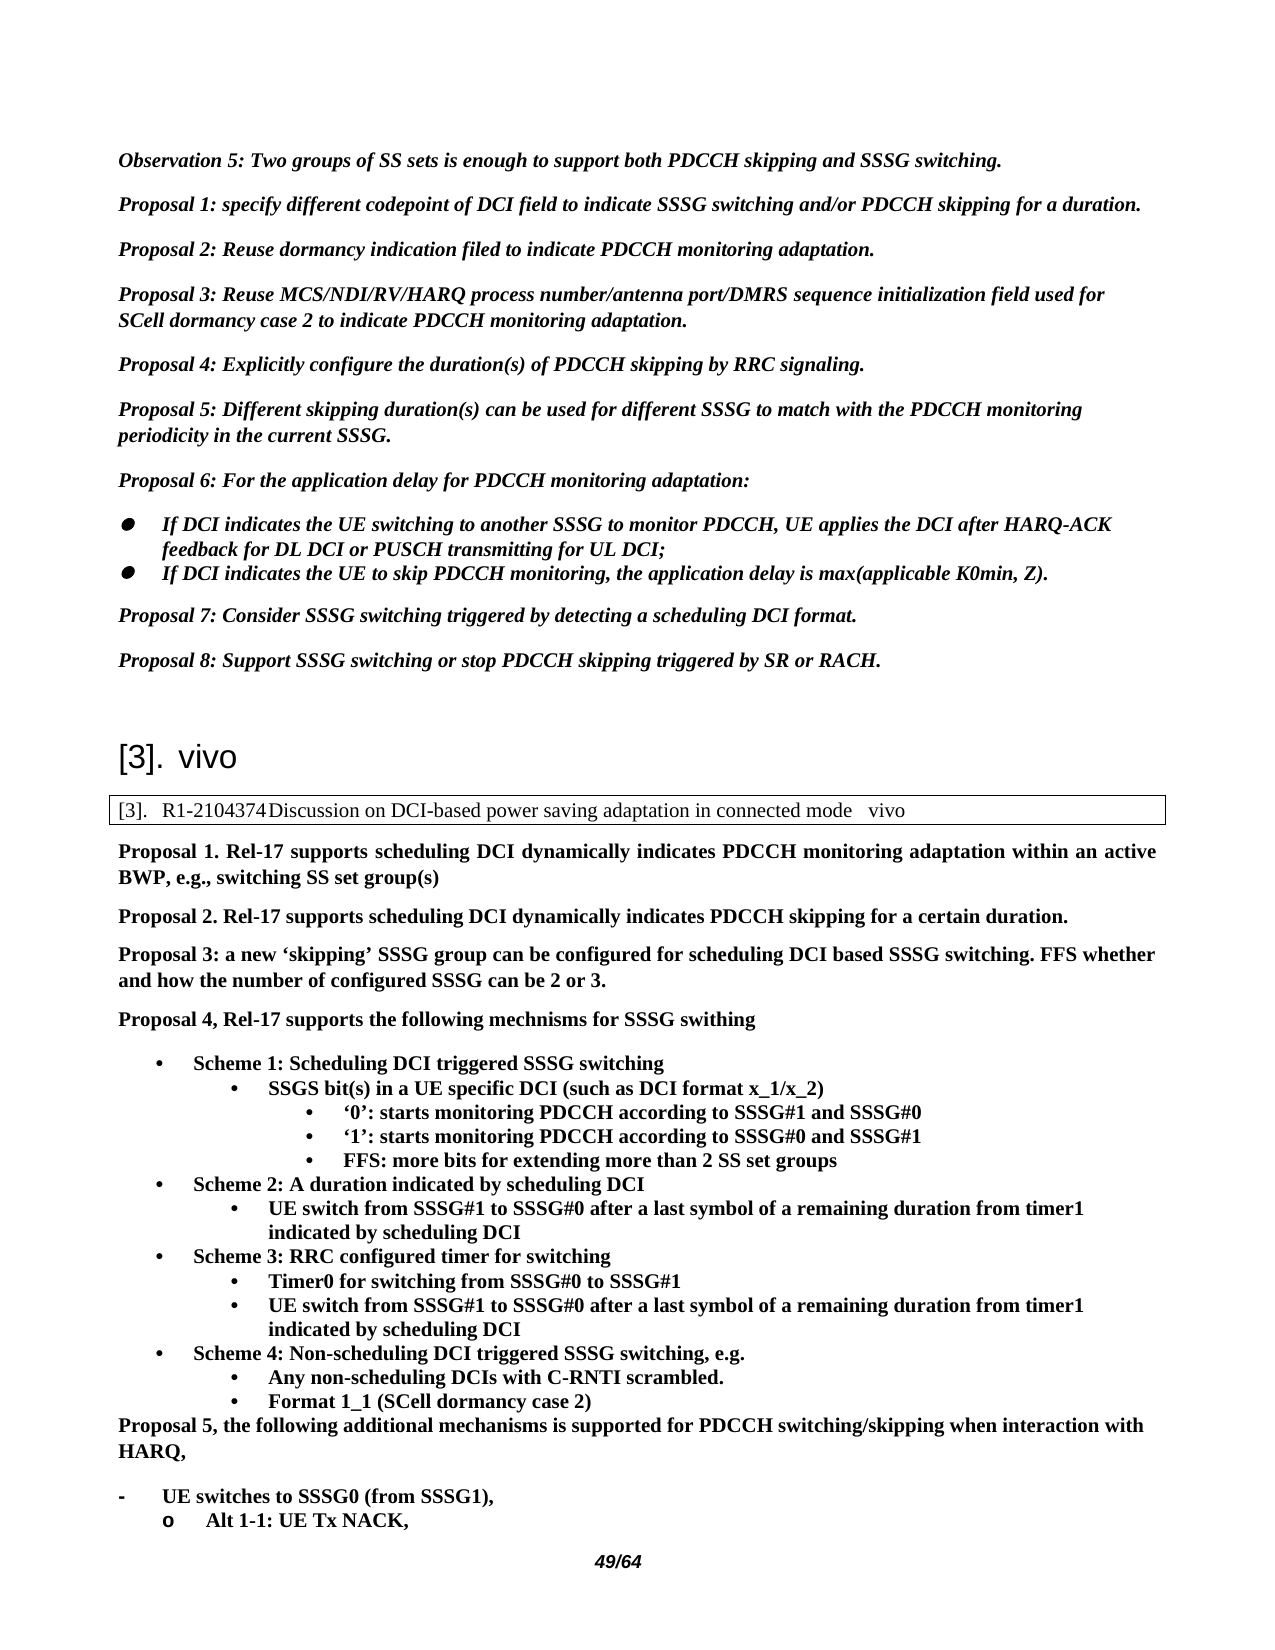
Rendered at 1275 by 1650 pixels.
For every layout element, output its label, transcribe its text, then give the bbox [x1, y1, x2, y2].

list SSGS bit(s) in a UE specific DCI (such as DCI format x_1/x_2) [231, 1075, 1157, 1099]
list If DCI indicates the UE switching to another SSSG to monitor PDCCH, UE applies the DCI after HARQ-ACK feedback for DL DCI or PUSCH transmitting for UL DCI; [118, 512, 1157, 561]
list UE switch from SSSG#1 to SSSG#0 after a last symbol of a remaining duration from timer1 indicated by scheduling DCI [231, 1293, 1157, 1341]
list Timer0 for switching from SSSG#0 to SSSG#1 [231, 1268, 1157, 1293]
text Proposal 6: For the application delay for PDCCH monitoring adaptation: [118, 468, 1157, 492]
list If DCI indicates the UE to skip PDCCH monitoring, the application delay is max(applicable K0min, Z). [118, 561, 1157, 584]
list Any non-scheduling DCIs with C-RNTI scrambled. [231, 1365, 1157, 1389]
list ‘0’: starts monitoring PDCCH according to SSSG#1 and SSSG#0 [306, 1099, 1157, 1124]
list R1-2104374 Discussion on DCI-based power saving adaptation in connected mode vivo [110, 796, 1165, 824]
list Scheme 4: Non-scheduling DCI triggered SSSG switching, e.g. [156, 1341, 1157, 1365]
list Scheme 3: RRC configured timer for switching [156, 1244, 1157, 1268]
text Proposal 5, the following additional mechanisms is supported for PDCCH switching/skipping when interaction with HARQ, [118, 1413, 1157, 1463]
text Proposal 1: specify different codepoint of DCI field to indicate SSSG switching and/or PDCCH skipping for a duration. [118, 192, 1157, 216]
list ‘1’: starts monitoring PDCCH according to SSSG#0 and SSSG#1 [306, 1124, 1157, 1148]
list Scheme 1: Scheduling DCI triggered SSSG switching [156, 1051, 1157, 1075]
text Proposal 3: Reuse MCS/NDI/RV/HARQ process number/antenna port/DMRS sequence initialization field used for SCell dormancy case 2 to indicate PDCCH monitoring adaptation. [118, 282, 1157, 332]
text Proposal 5: Different skipping duration(s) can be used for different SSSG to match with the PDCCH monitoring periodicity in the current SSSG. [118, 397, 1157, 447]
text Proposal 7: Consider SSSG switching triggered by detecting a scheduling DCI format. [118, 603, 1157, 627]
text Proposal 4, Rel-17 supports the following mechnisms for SSSG swithing [118, 1006, 1157, 1031]
list Alt 1-1: UE Tx NACK, [162, 1508, 1157, 1534]
list Scheme 2: A duration indicated by scheduling DCI [156, 1172, 1157, 1196]
text Proposal 2: Reuse dormancy indication filed to indicate PDCCH monitoring adaptation. [118, 237, 1157, 261]
subtitle vivo [118, 737, 1157, 776]
text Proposal 2. Rel-17 supports scheduling DCI dynamically indicates PDCCH skipping for a certain duration. [118, 904, 1157, 928]
text Proposal 1. Rel-17 supports scheduling DCI dynamically indicates PDCCH monitoring adaptation within an active BWP, e.g., switching SS set group(s) [118, 839, 1157, 889]
list FFS: more bits for extending more than 2 SS set groups [306, 1148, 1157, 1172]
text Proposal 3: a new ‘skipping’ SSSG group can be configured for scheduling DCI based SSSG switching. FFS whether and how the number of configured SSSG can be 2 or 3. [118, 942, 1157, 992]
list Format 1_1 (SCell dormancy case 2) [231, 1389, 1157, 1413]
text Proposal 8: Support SSSG switching or stop PDCCH skipping triggered by SR or RACH. [118, 648, 1157, 672]
text Proposal 4: Explicitly configure the duration(s) of PDCCH skipping by RRC signaling. [118, 352, 1157, 376]
list UE switches to SSSG0 (from SSSG1), [118, 1484, 1157, 1508]
text Observation 5: Two groups of SS sets is enough to support both PDCCH skipping and SSSG switching. [118, 148, 1157, 172]
list UE switch from SSSG#1 to SSSG#0 after a last symbol of a remaining duration from timer1 indicated by scheduling DCI [231, 1196, 1157, 1244]
